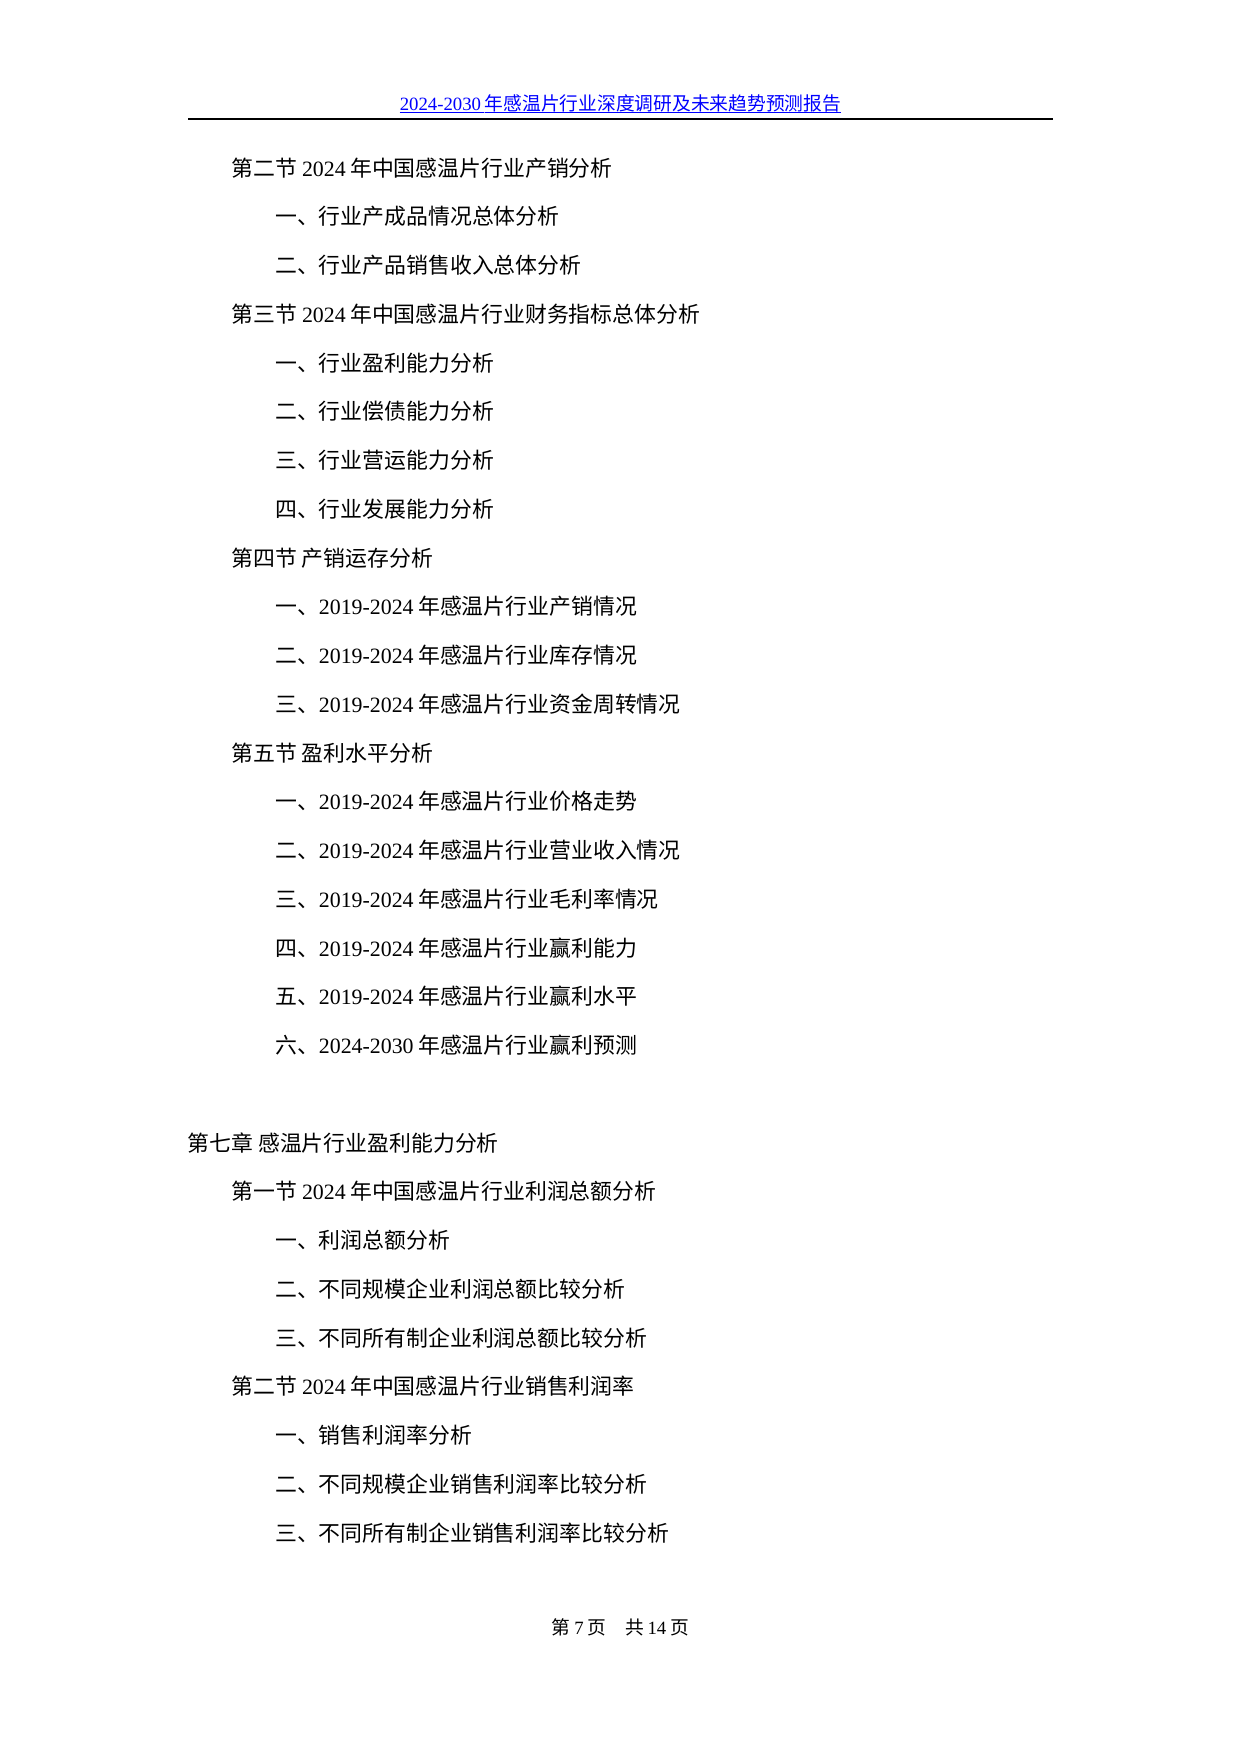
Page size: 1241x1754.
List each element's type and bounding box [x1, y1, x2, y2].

text [187, 150, 1053, 1548]
